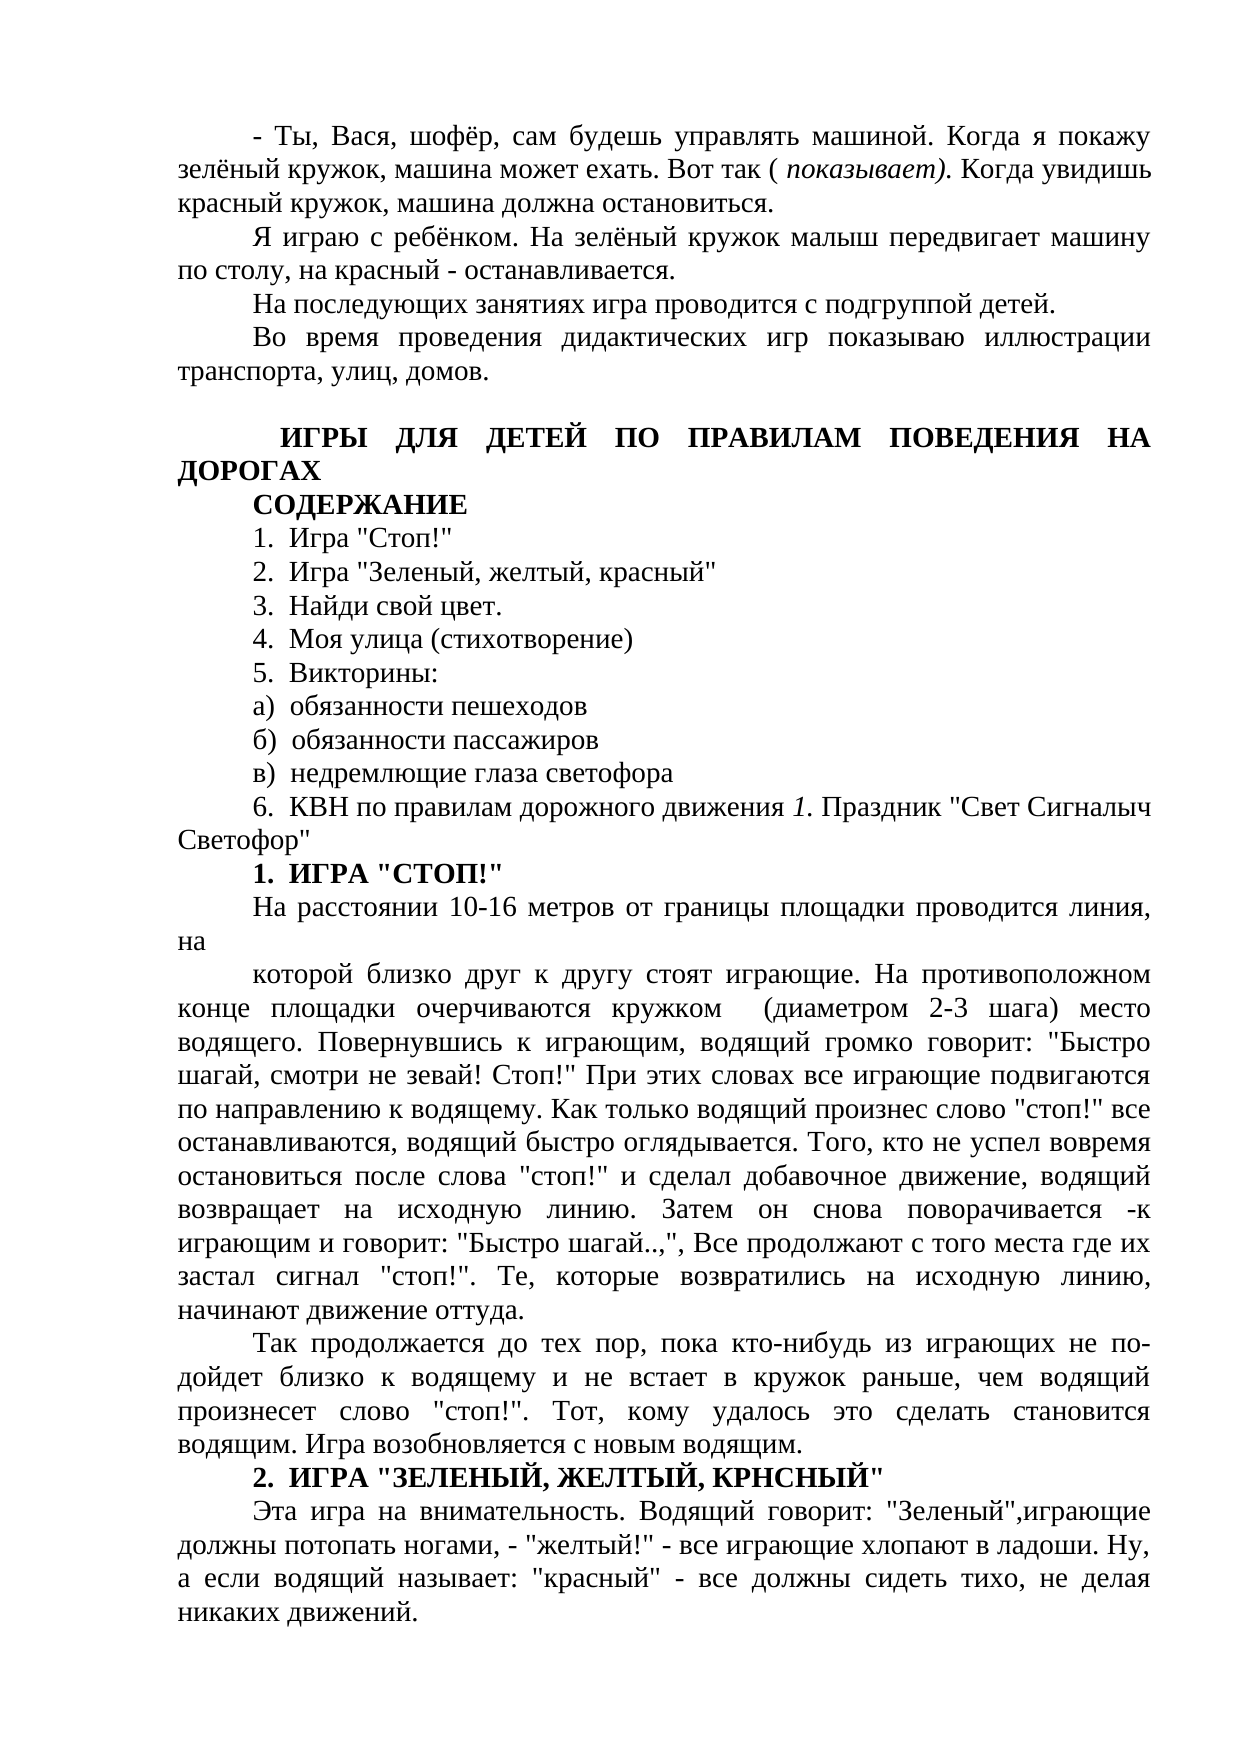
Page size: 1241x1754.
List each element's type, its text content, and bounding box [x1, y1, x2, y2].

text Эта игра на внимательность. Водящий говорит: "Зеленый",играющие должны потопать ногами, - "желтый!" - все играющие хлопают в ладоши. Ну, а если водящий называет: "красный" - все должны сидеть тихо, не делая никаких движений. [177, 1493, 1152, 1627]
text Так продолжается до тех пор, пока кто-нибудь из играющих не по-дойдет близко к водящему и не встает в кружок раньше, чем водящий произнесет слово "стоп!". Тот, кому удалось это сделать становится водящим. Игра возобновляется с новым водящим. [177, 1326, 1152, 1460]
text - Ты, Вася, шофёр, сам будешь управлять машиной. Когда я покажу зелёный кружок, машина может ехать. Вот так ( показывает). Когда увидишь красный кружок, машина должна остановиться. [177, 118, 1152, 219]
text Во время проведения дидактических игр показываю иллюстрации транспорта, улиц, домов. [177, 319, 1152, 386]
text Я играю с ребёнком. На зелёный кружок малыш передвигает машину по столу, на красный - останавливается. [177, 219, 1152, 286]
text На последующих занятиях игра проводится с подгруппой детей. [177, 286, 1152, 319]
text СОДЕРЖАНИЕ [177, 487, 1152, 521]
text На расстоянии 10-16 метров от границы площадки проводится линия, на [177, 889, 1152, 957]
text 1. Игра "Стоп!" [177, 521, 1152, 554]
text б) обязанности пассажиров [177, 722, 1152, 755]
text 2. ИГРА "ЗЕЛЕНЫЙ, ЖЕЛТЫЙ, КРНСНЫЙ" [177, 1460, 1152, 1493]
text 5. Викторины: [177, 655, 1152, 688]
text а) обязанности пешеходов [177, 688, 1152, 722]
text 3. Найди свой цвет. [177, 588, 1152, 621]
text ИГРЫ ДЛЯ ДЕТЕЙ ПО ПРАВИЛАМ ПОВЕДЕНИЯ НА ДОРОГАХ [177, 420, 1152, 487]
text 6. КВН по правилам дорожного движения 1. Праздник "Свет Сигналыч Светофор" [177, 789, 1152, 856]
text 2. Игра "Зеленый, желтый, красный" [177, 554, 1152, 588]
text в) недремлющие глаза светофора [177, 755, 1152, 789]
text 4. Моя улица (стихотворение) [177, 621, 1152, 655]
text которой близко друг к другу стоят играющие. На противоположном конце площадки очерчиваются кружком (диаметром 2-3 шага) место водящего. Повернувшись к играющим, водящий громко говорит: "Быстро шагай, смотри не зевай! Стоп!" При этих словах все играющие подвигаются по направлению к водящему. Как только водящий произнес слово "стоп!" все останавливаются, водящий быстро оглядывается. Того, кто не успел вовремя остановиться после слова "стоп!" и сделал добавочное движение, водящий возвращает на исходную линию. Затем он снова поворачивается -к играющим и говорит: "Быстро шагай..,", Все продолжают с того места где их застал сигнал "стоп!". Те, которые возвратились на исходную линию, начинают движение оттуда. [177, 957, 1152, 1326]
text 1. ИГРА "СТОП!" [177, 856, 1152, 889]
